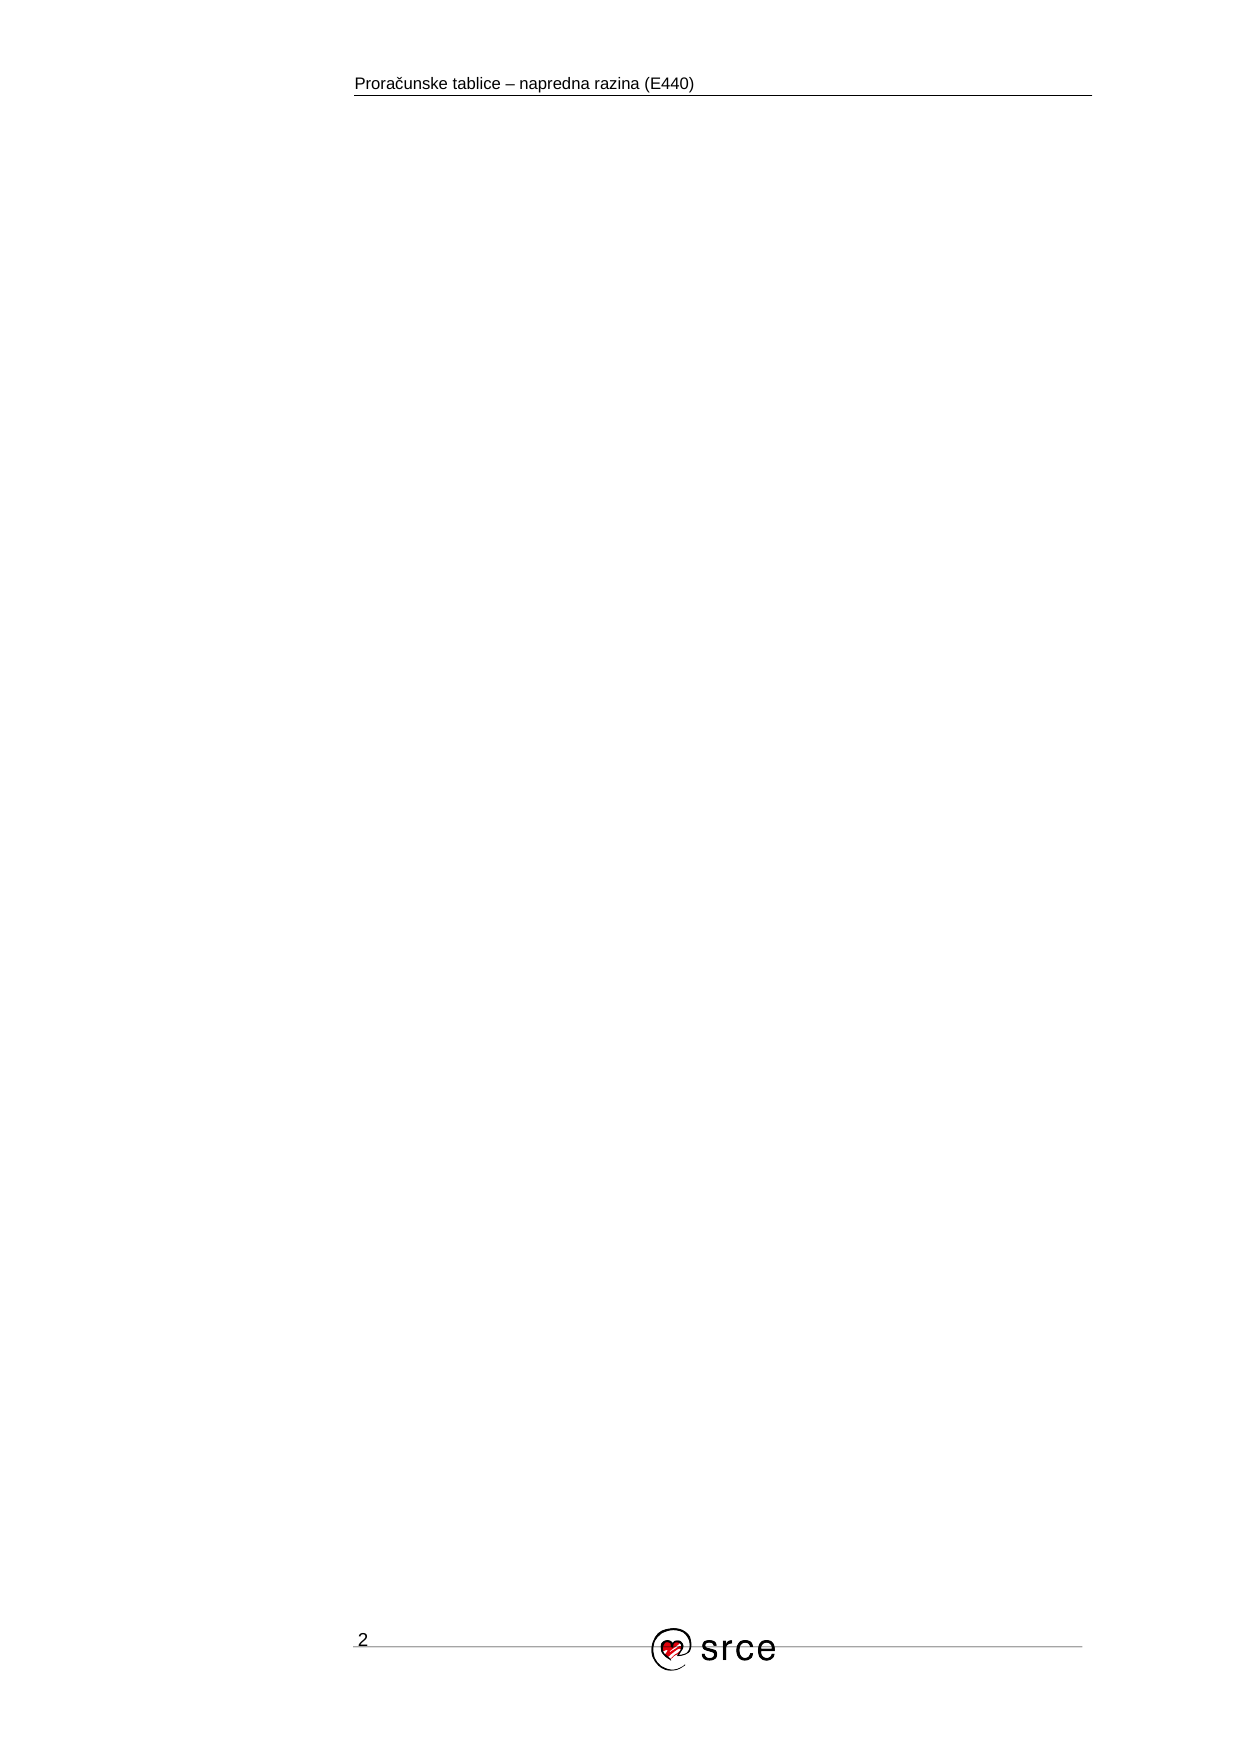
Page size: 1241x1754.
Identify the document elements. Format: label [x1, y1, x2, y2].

picture [651, 1648, 775, 1671]
picture [651, 1628, 775, 1646]
